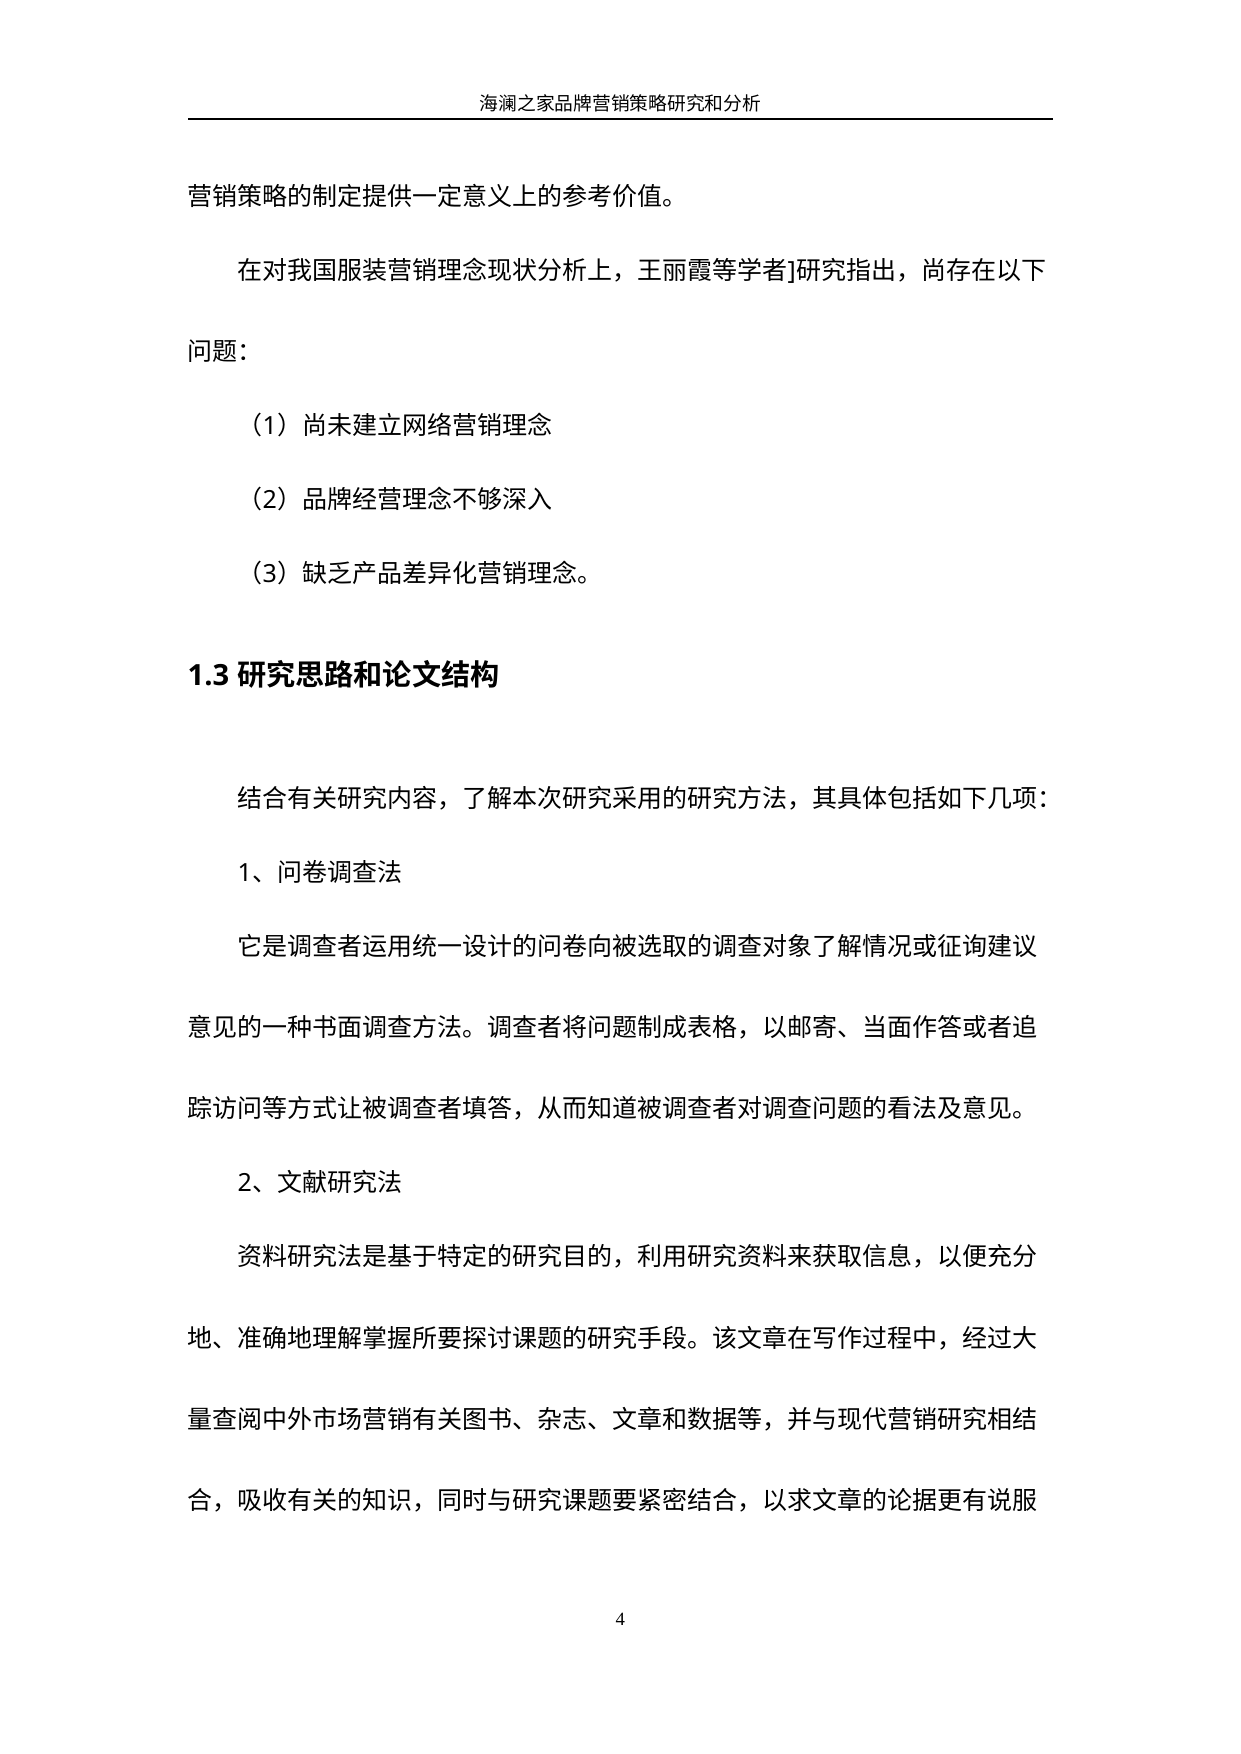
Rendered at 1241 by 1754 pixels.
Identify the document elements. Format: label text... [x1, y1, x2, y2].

text 它是调查者运用统一设计的问卷向被选取的调查对象了解情况或征询建议意见的一种书面调查方法。调查者将问题制成表格，以邮寄、当面作答或者追踪访问等方式让被调查者填答，从而知道被调查者对调查问题的看法及意见。 [187, 912, 1053, 1139]
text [187, 1222, 1053, 1531]
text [187, 162, 1053, 227]
text 在对我国服装营销理念现状分析上，王丽霞等学者]研究指出，尚存在以下问题： [187, 236, 1053, 382]
text 1、问卷调查法 [187, 838, 1053, 903]
subtitle 1.3 研究思路和论文结构 [187, 641, 1053, 706]
text （1）尚未建立网络营销理念 [187, 391, 1053, 456]
text （2）品牌经营理念不够深入 [187, 465, 1053, 530]
text 结合有关研究内容，了解本次研究采用的研究方法，其具体包括如下几项： [187, 764, 1053, 829]
text （3）缺乏产品差异化营销理念。 [187, 539, 1053, 604]
text 2、文献研究法 [187, 1148, 1053, 1213]
